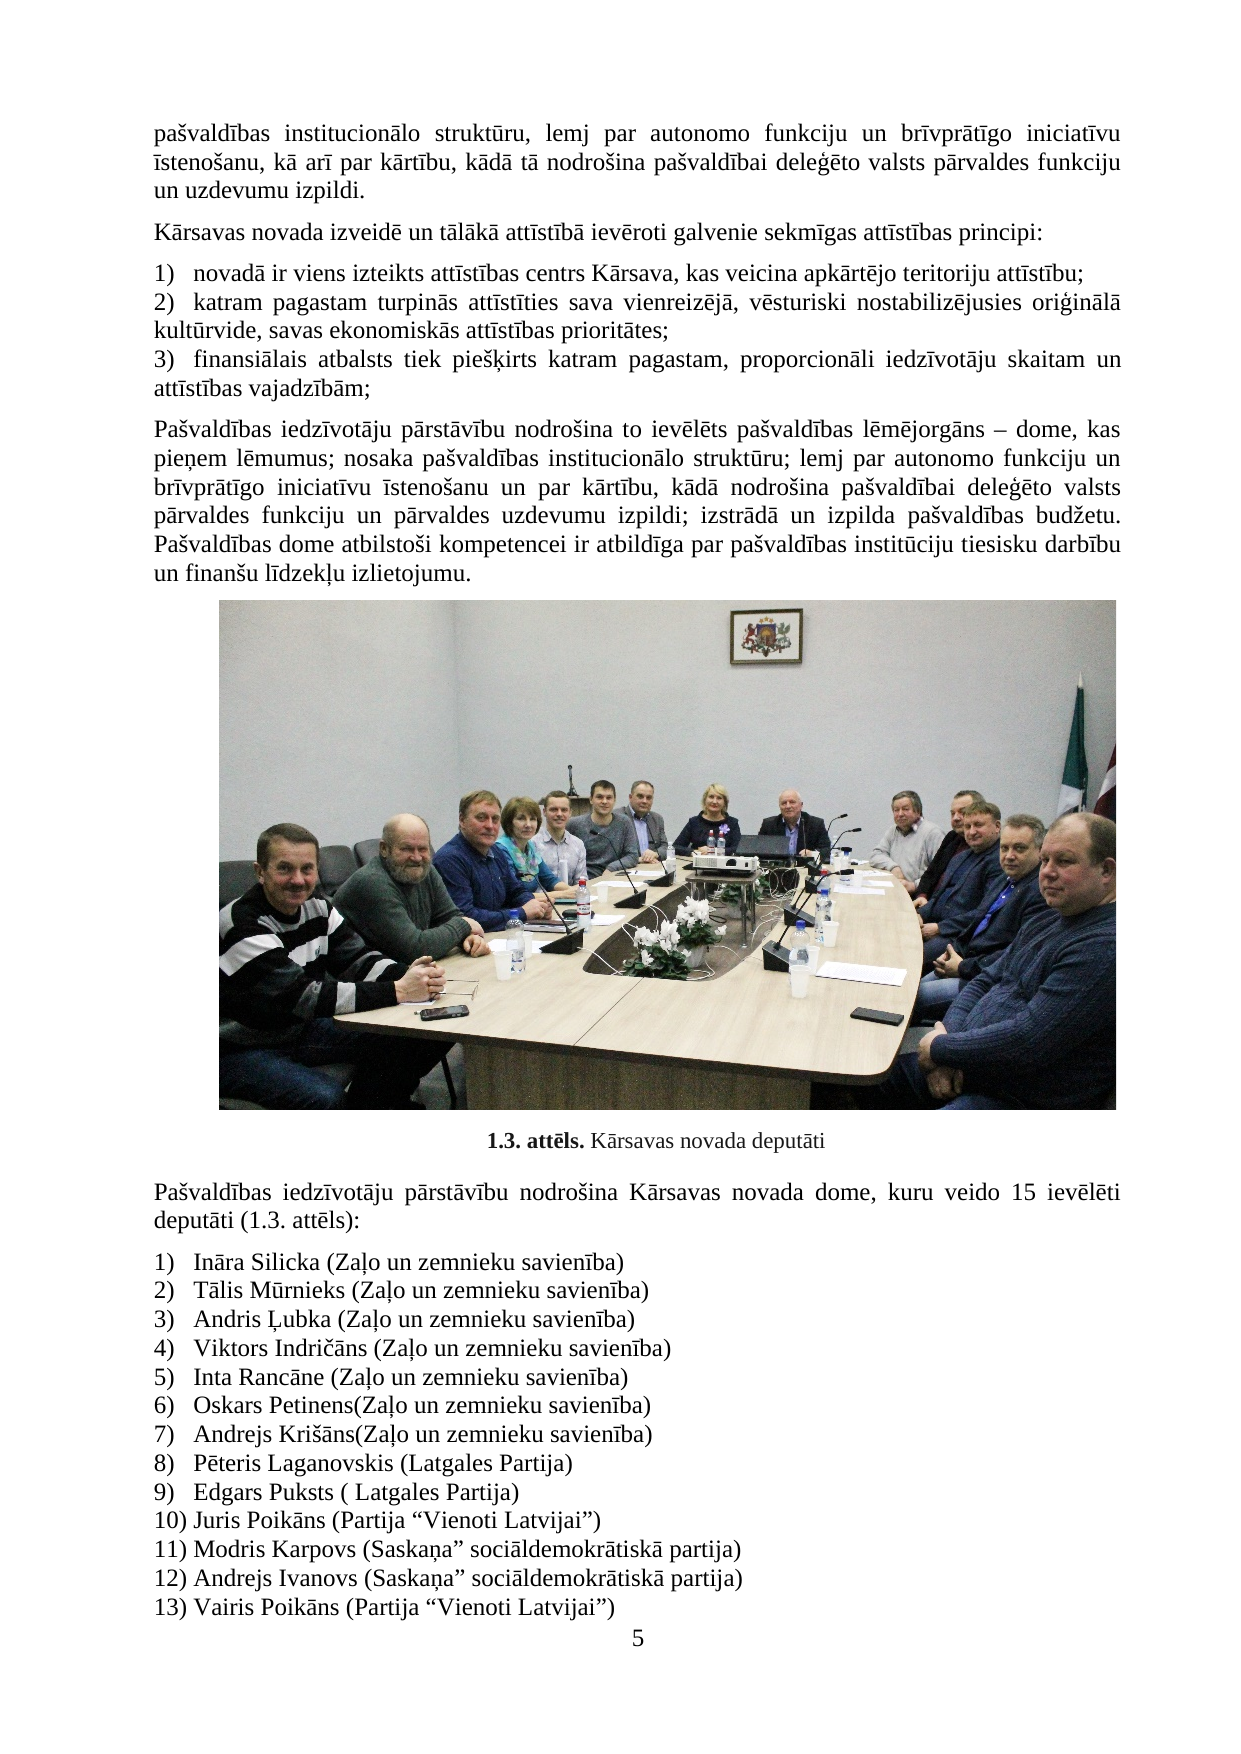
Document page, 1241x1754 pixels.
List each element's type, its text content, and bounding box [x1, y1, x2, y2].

text Kārsavas novada izveidē un tālākā attīstībā ievēroti galvenie sekmīgas attīstības principi: [153, 217, 1122, 246]
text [153, 118, 1122, 204]
list Andrejs Ivanovs (Saskaņa” sociāldemokrātiskā partija) [153, 1563, 1122, 1592]
list Ināra Silicka (Zaļo un zemnieku savienība) [153, 1247, 1122, 1276]
text Pašvaldības iedzīvotāju pārstāvību nodrošina Kārsavas novada dome, kuru veido 15 ievēlēti deputāti (1.3. attēls): [153, 1177, 1122, 1234]
list Pēteris Laganovskis (Latgales Partija) [153, 1448, 1122, 1477]
list Inta Rancāne (Zaļo un zemnieku savienība) [153, 1362, 1122, 1391]
list Oskars Petinens(Zaļo un zemnieku savienība) [153, 1391, 1122, 1419]
list Vairis Poikāns (Partija “Vienoti Latvijai”) [153, 1592, 1122, 1621]
list katram pagastam turpinās attīstīties sava vienreizējā, vēsturiski nostabilizējusies oriģinālā kultūrvide, savas ekonomiskās attīstības prioritātes; [153, 287, 1122, 344]
list Andrejs Krišāns(Zaļo un zemnieku savienība) [153, 1419, 1122, 1448]
list Andris Ļubka (Zaļo un zemnieku savienība) [153, 1304, 1122, 1333]
list Juris Poikāns (Partija “Vienoti Latvijai”) [153, 1506, 1122, 1534]
picture [219, 600, 1117, 1110]
list finansiālais atbalsts tiek piešķirts katram pagastam, proporcionāli iedzīvotāju skaitam un attīstības vajadzībām; [153, 344, 1122, 402]
list Tālis Mūrnieks (Zaļo un zemnieku savienība) [153, 1276, 1122, 1304]
text Pašvaldības iedzīvotāju pārstāvību nodrošina to ievēlēts pašvaldības lēmējorgāns – dome, kas pieņem lēmumus; nosaka pašvaldības institucionālo struktūru; lemj par autonomo funkciju un brīvprātīgo iniciatīvu īstenošanu un par kārtību, kādā nodrošina pašvaldībai deleģēto valsts pārvaldes funkciju un pārvaldes uzdevumu izpildi; izstrādā un izpilda pašvaldības budžetu. Pašvaldības dome atbilstoši kompetencei ir atbildīga par pašvaldības institūciju tiesisku darbību un finanšu līdzekļu izlietojumu. [153, 414, 1122, 587]
list Viktors Indričāns (Zaļo un zemnieku savienība) [153, 1333, 1122, 1362]
list Edgars Puksts ( Latgales Partija) [153, 1477, 1122, 1506]
list novadā ir viens izteikts attīstības centrs Kārsava, kas veicina apkārtējo teritoriju attīstību; [153, 258, 1122, 287]
list Modris Karpovs (Saskaņa” sociāldemokrātiskā partija) [153, 1534, 1122, 1563]
